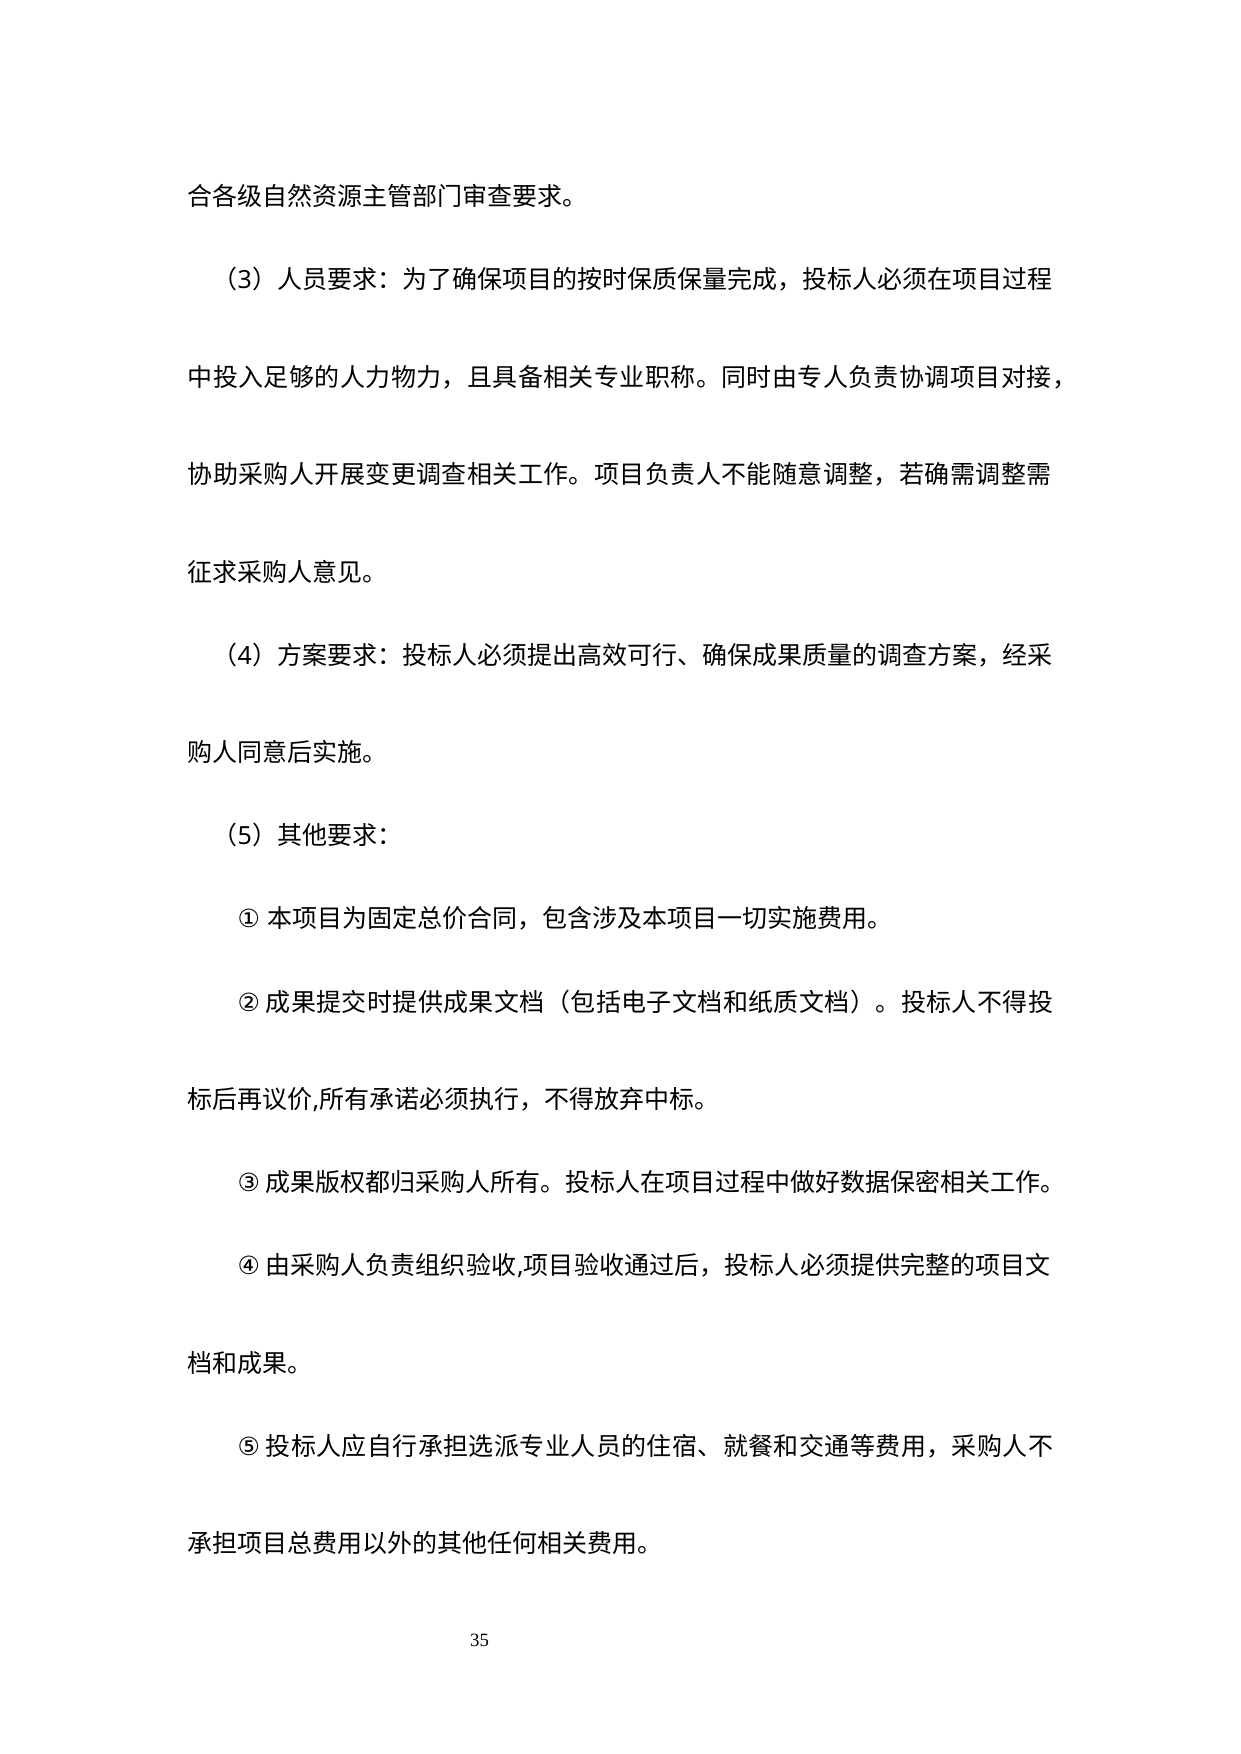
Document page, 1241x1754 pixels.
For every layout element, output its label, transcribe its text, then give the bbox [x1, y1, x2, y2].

text ①本项目为固定总价合同，包含涉及本项目一切实施费用。 [187, 884, 1053, 949]
text ③成果版权都归采购人所有。投标人在项目过程中做好数据保密相关工作。 [187, 1148, 1053, 1213]
text （4）方案要求：投标人必须提出高效可行、确保成果质量的调查方案，经采购人同意后实施。 [187, 621, 1053, 783]
text ④由采购人负责组织验收,项目验收通过后，投标人必须提供完整的项目文档和成果。 [187, 1231, 1053, 1394]
text （3）人员要求：为了确保项目的按时保质保量完成，投标人必须在项目过程中投入足够的人力物力，且具备相关专业职称。同时由专人负责协调项目对接，协助采购人开展变更调查相关工作。项目负责人不能随意调整，若确需调整需征求采购人意见。 [187, 245, 1053, 603]
text ②成果提交时提供成果文档（包括电子文档和纸质文档）。投标人不得投标后再议价,所有承诺必须执行，不得放弃中标。 [187, 968, 1053, 1130]
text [187, 162, 1053, 227]
text ⑤投标人应自行承担选派专业人员的住宿、就餐和交通等费用，采购人不承担项目总费用以外的其他任何相关费用。 [187, 1412, 1053, 1574]
text （5）其他要求： [187, 801, 1053, 866]
